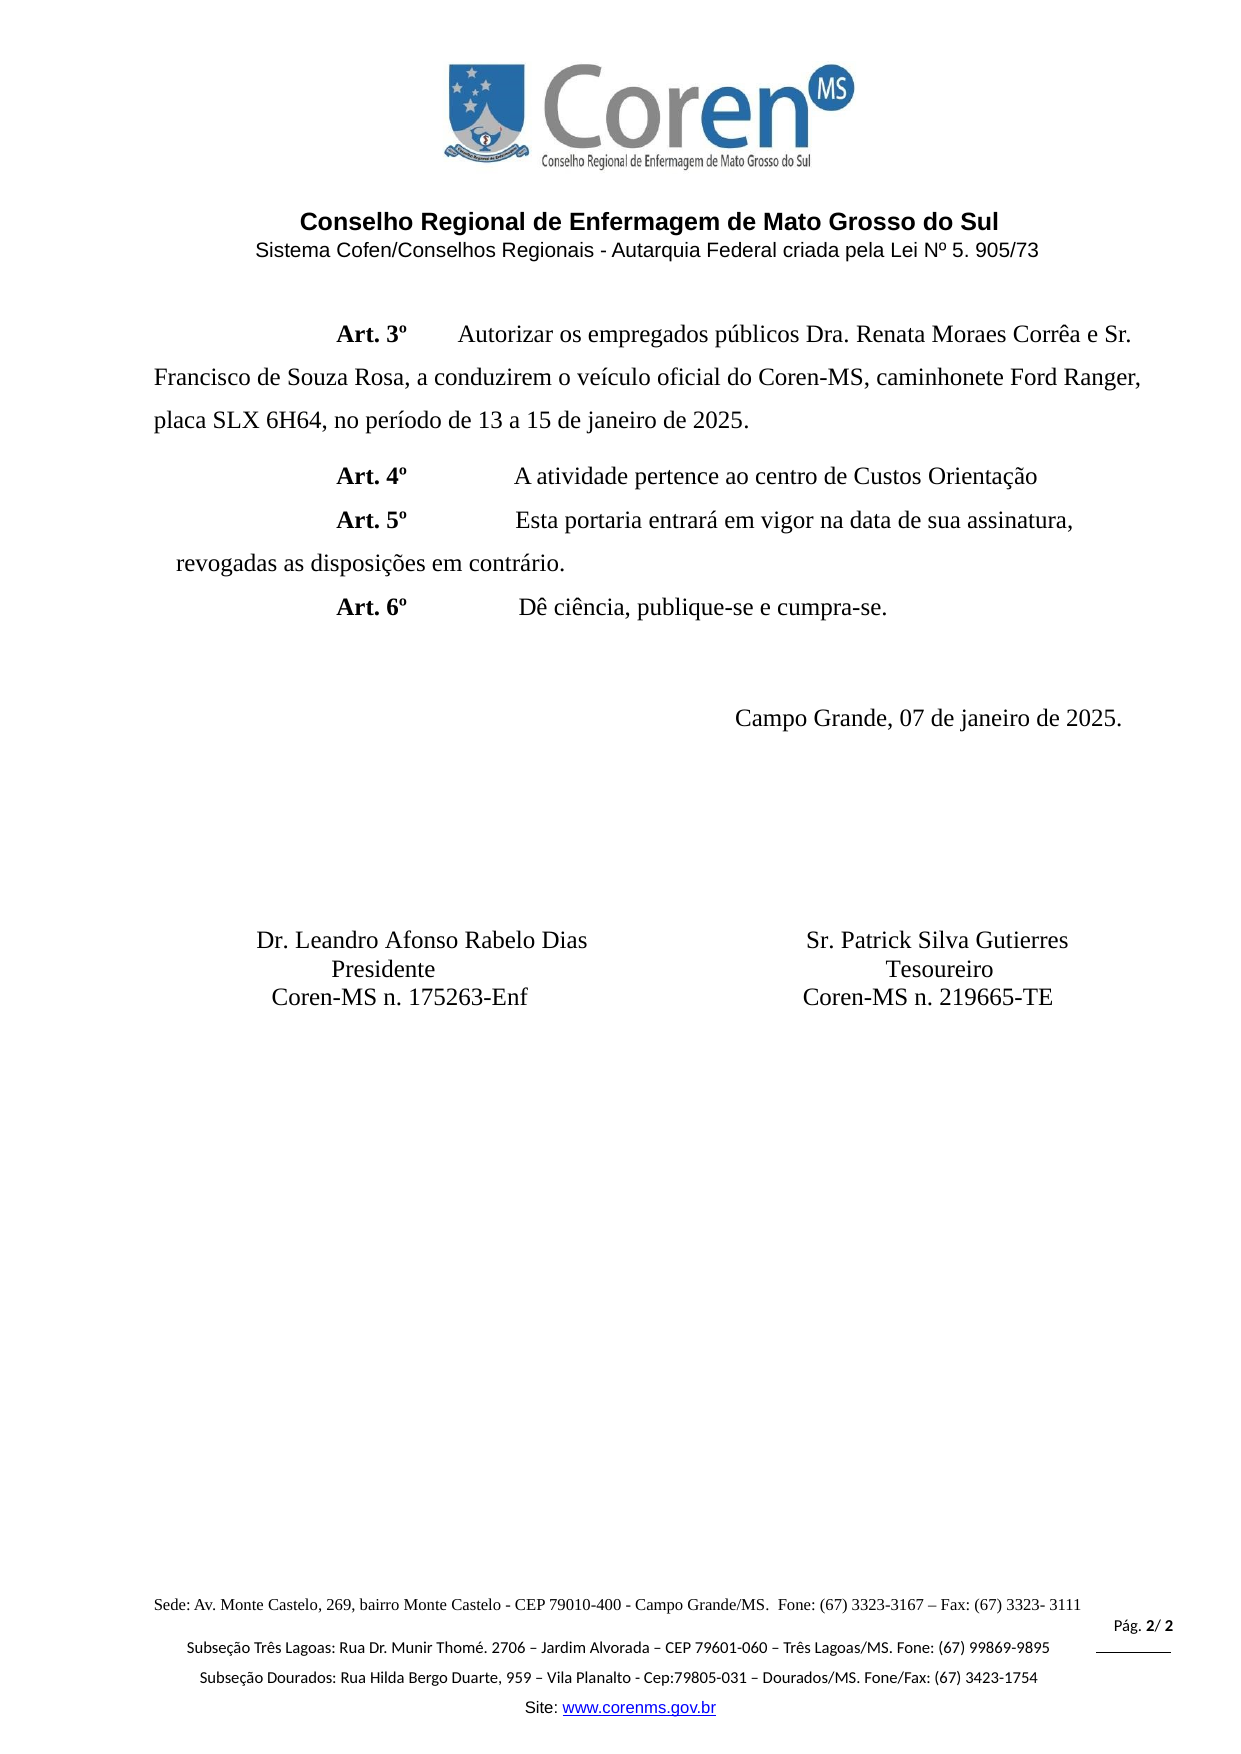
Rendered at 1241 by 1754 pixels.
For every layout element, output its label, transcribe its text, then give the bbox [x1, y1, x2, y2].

text Art. 3º Autorizar os empregados públicos Dra. Renata Moraes Corrêa e Sr. Francisco de Souza Rosa, a conduzirem o veículo oficial do Coren-MS, caminhonete Ford Ranger, placa SLX 6H64, no período de 13 a 15 de janeiro de 2025. [153, 319, 1171, 434]
text Conselho Regional de Enfermagem de Mato Grosso do Sul [153, 207, 1146, 235]
picture [442, 61, 857, 174]
text Presidente Tesoureiro [153, 954, 1171, 982]
text Art. 4º A atividade pertence ao centro de Custos Orientação [153, 461, 1171, 490]
text Subseção Três Lagoas: Rua Dr. Munir Thomé. 2706 – Jardim Alvorada – CEP 79601-060 – Três Lagoas/MS. Fone: (67) 99869-9895 [153, 1637, 1171, 1657]
text Sistema Cofen/Conselhos Regionais - Autarquia Federal criada pela Lei Nº 5. 905/73 [255, 238, 1171, 262]
text Sede: Av. Monte Castelo, 269, bairro Monte Castelo - CEP 79010-400 - Campo Grande/MS. Fone: (67) 3323-3167 – Fax: (67) 3323- 3111 [153, 1594, 1171, 1613]
text revogadas as disposições em contrário. [176, 548, 1124, 577]
text Campo Grande, 07 de janeiro de 2025. [153, 703, 1122, 732]
text Site: www.corenms.gov.br [153, 1698, 1087, 1717]
text Pág. 2/ 2 [153, 1615, 1173, 1635]
text Coren-MS n. 175263-Enf Coren-MS n. 219665-TE [153, 982, 1171, 1011]
text Subseção Dourados: Rua Hilda Bergo Duarte, 959 – Vila Planalto - Cep:79805-031 – Dourados/MS. Fone/Fax: (67) 3423-1754 [199, 1668, 1171, 1688]
text Art. 5º Esta portaria entrará em vigor na data de sua assinatura, [153, 505, 1171, 533]
text Dr. Leandro Afonso Rabelo Dias Sr. Patrick Silva Gutierres [153, 925, 1171, 954]
text Art. 6º Dê ciência, publique-se e cumpra-se. [153, 592, 1171, 621]
